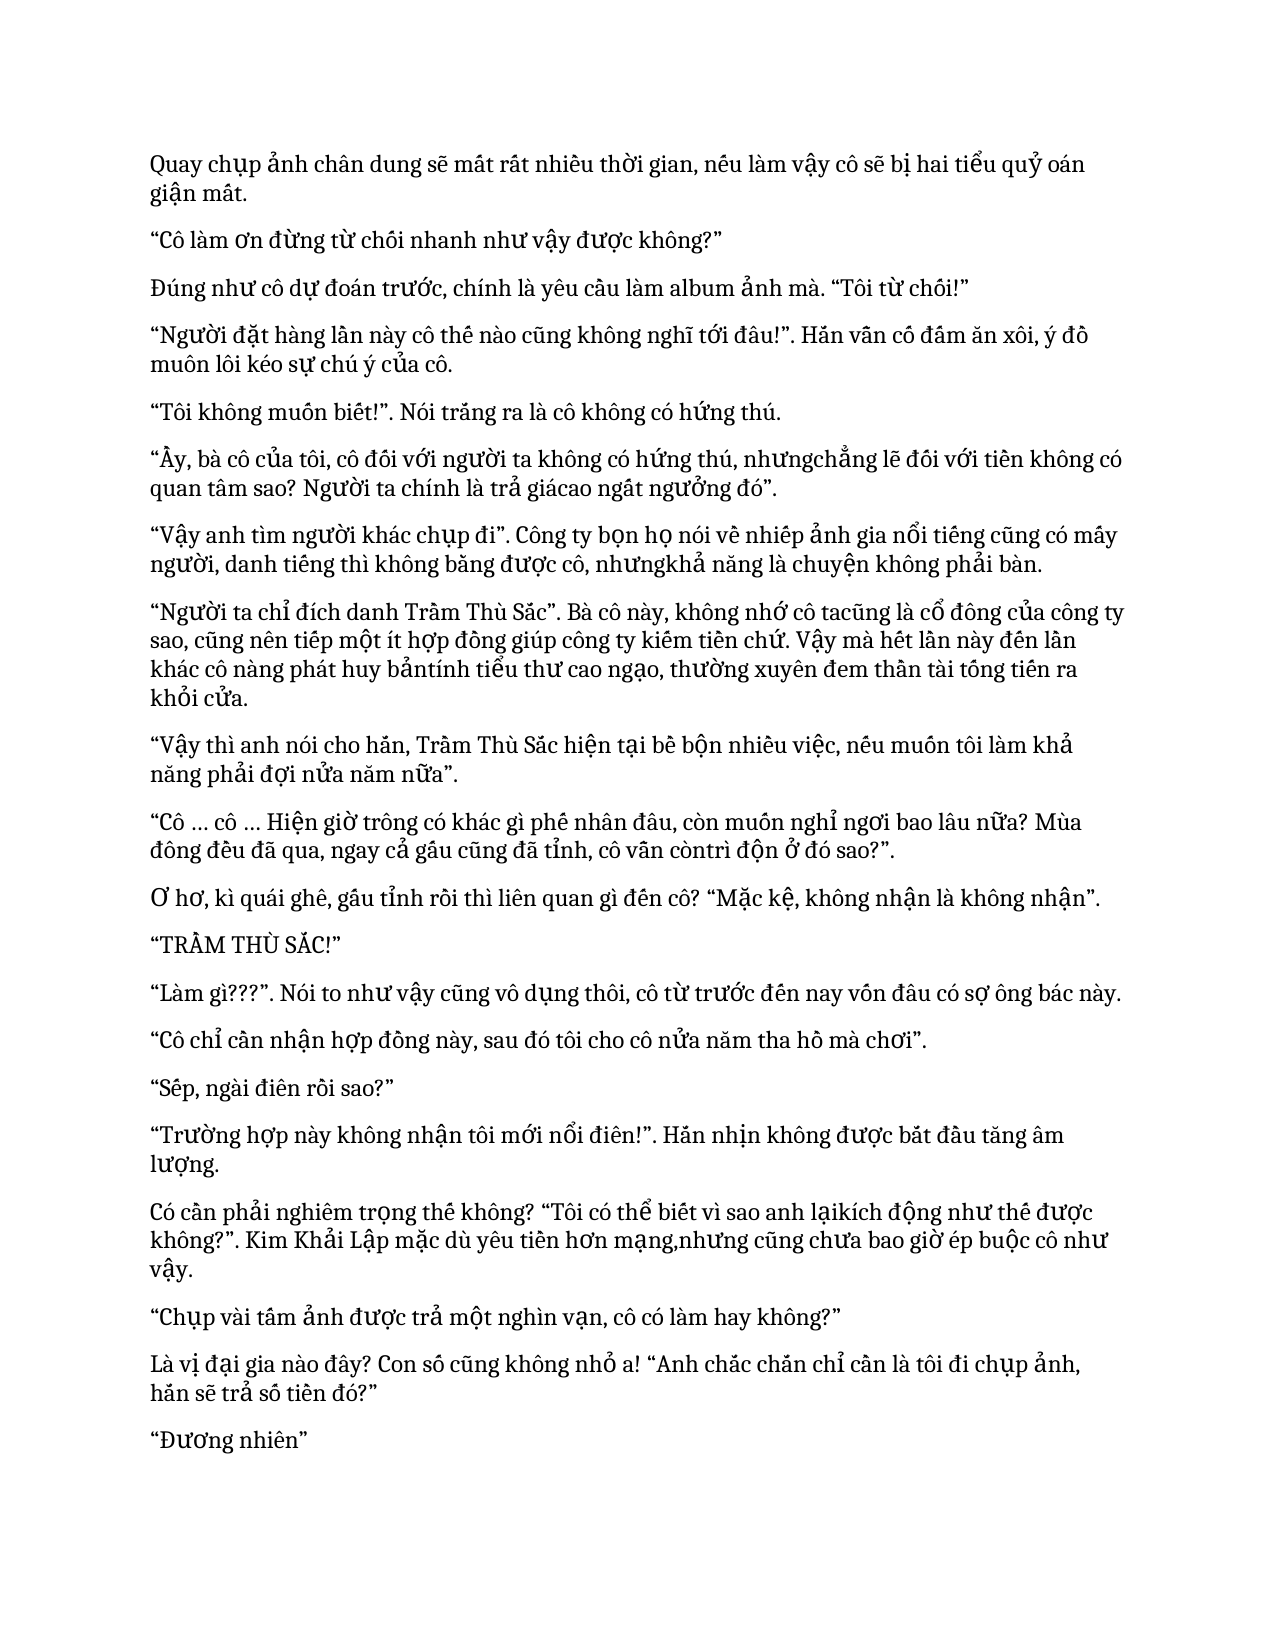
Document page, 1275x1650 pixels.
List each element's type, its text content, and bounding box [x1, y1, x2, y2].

text “Người đặt hàng lần này cô thế nào cũng không nghĩ tới đâu!”. Hắn vẫn cố đấm ăn xôi, ý đồ muôn lôi kéo sự chú ý của cô. [150, 321, 1125, 379]
text “Ầy, bà cô của tôi, cô đối với người ta không có hứng thú, nhưngchẳng lẽ đối với tiền không có quan tâm sao? Người ta chính là trả giácao ngất ngưởng đó”. [150, 445, 1125, 502]
text “Sếp, ngài điên rồi sao?” [150, 1074, 1125, 1102]
text Đúng như cô dự đoán trước, chính là yêu cầu làm album ảnh mà. “Tôi từ chối!” [150, 274, 1125, 302]
text “Cô chỉ cần nhận hợp đồng này, sau đó tôi cho cô nửa năm tha hồ mà chơi”. [150, 1026, 1125, 1055]
text “Cô … cô … Hiện giờ trông có khác gì phế nhân đâu, còn muốn nghỉ ngơi bao lâu nữa? Mùa đông đều đã qua, ngay cả gấu cũng đã tỉnh, cô vẫn còntrì độn ở đó sao?”. [150, 807, 1125, 865]
text Có cần phải nghiêm trọng thế không? “Tôi có thể biết vì sao anh lạikích động như thế được không?”. Kim Khải Lập mặc dù yêu tiền hơn mạng,nhưng cũng chưa bao giờ ép buộc cô như vậy. [150, 1197, 1125, 1284]
text “TRẦM THÙ SẮC!” [150, 931, 1125, 960]
text “Trường hợp này không nhận tôi mới nổi điên!”. Hắn nhịn không được bắt đầu tăng âm lượng. [150, 1121, 1125, 1179]
text “Cô làm ơn đừng từ chối nhanh như vậy được không?” [150, 226, 1125, 255]
text “Chụp vài tấm ảnh được trả một nghìn vạn, cô có làm hay không?” [150, 1302, 1125, 1331]
text “Làm gì???”. Nói to như vậy cũng vô dụng thôi, cô từ trước đến nay vốn đâu có sợ ông bác này. [150, 979, 1125, 1007]
text “Người ta chỉ đích danh Trầm Thù Sắc”. Bà cô này, không nhớ cô tacũng là cổ đông của công ty sao, cũng nên tiếp một ít hợp đồng giúp công ty kiếm tiền chứ. Vậy mà hết lần này đến lần khác cô nàng phát huy bảntính tiểu thư cao ngạo, thường xuyên đem thần tài tống tiến ra khỏi cửa. [150, 597, 1125, 712]
text “Đương nhiên” [150, 1426, 1125, 1455]
text “Tôi không muốn biết!”. Nói trắng ra là cô không có hứng thú. [150, 397, 1125, 426]
text “Vậy thì anh nói cho hắn, Trầm Thù Sắc hiện tại bề bộn nhiều việc, nếu muốn tôi làm khả năng phải đợi nửa năm nữa”. [150, 731, 1125, 789]
text “Vậy anh tìm người khác chụp đi”. Công ty bọn họ nói về nhiếp ảnh gia nổi tiếng cũng có mấy người, danh tiếng thì không bằng được cô, nhưngkhả năng là chuyện không phải bàn. [150, 521, 1125, 579]
text Là vị đại gia nào đây? Con số cũng không nhỏ a! “Anh chắc chắn chỉ cần là tôi đi chụp ảnh, hắn sẽ trả số tiền đó?” [150, 1350, 1125, 1407]
text Quay chụp ảnh chân dung sẽ mất rất nhiều thời gian, nếu làm vậy cô sẽ bị hai tiểu quỷ oán giận mất. [150, 150, 1125, 207]
text Ơ hơ, kì quái ghê, gấu tỉnh rồi thì liên quan gì đến cô? “Mặc kệ, không nhận là không nhận”. [150, 884, 1125, 912]
